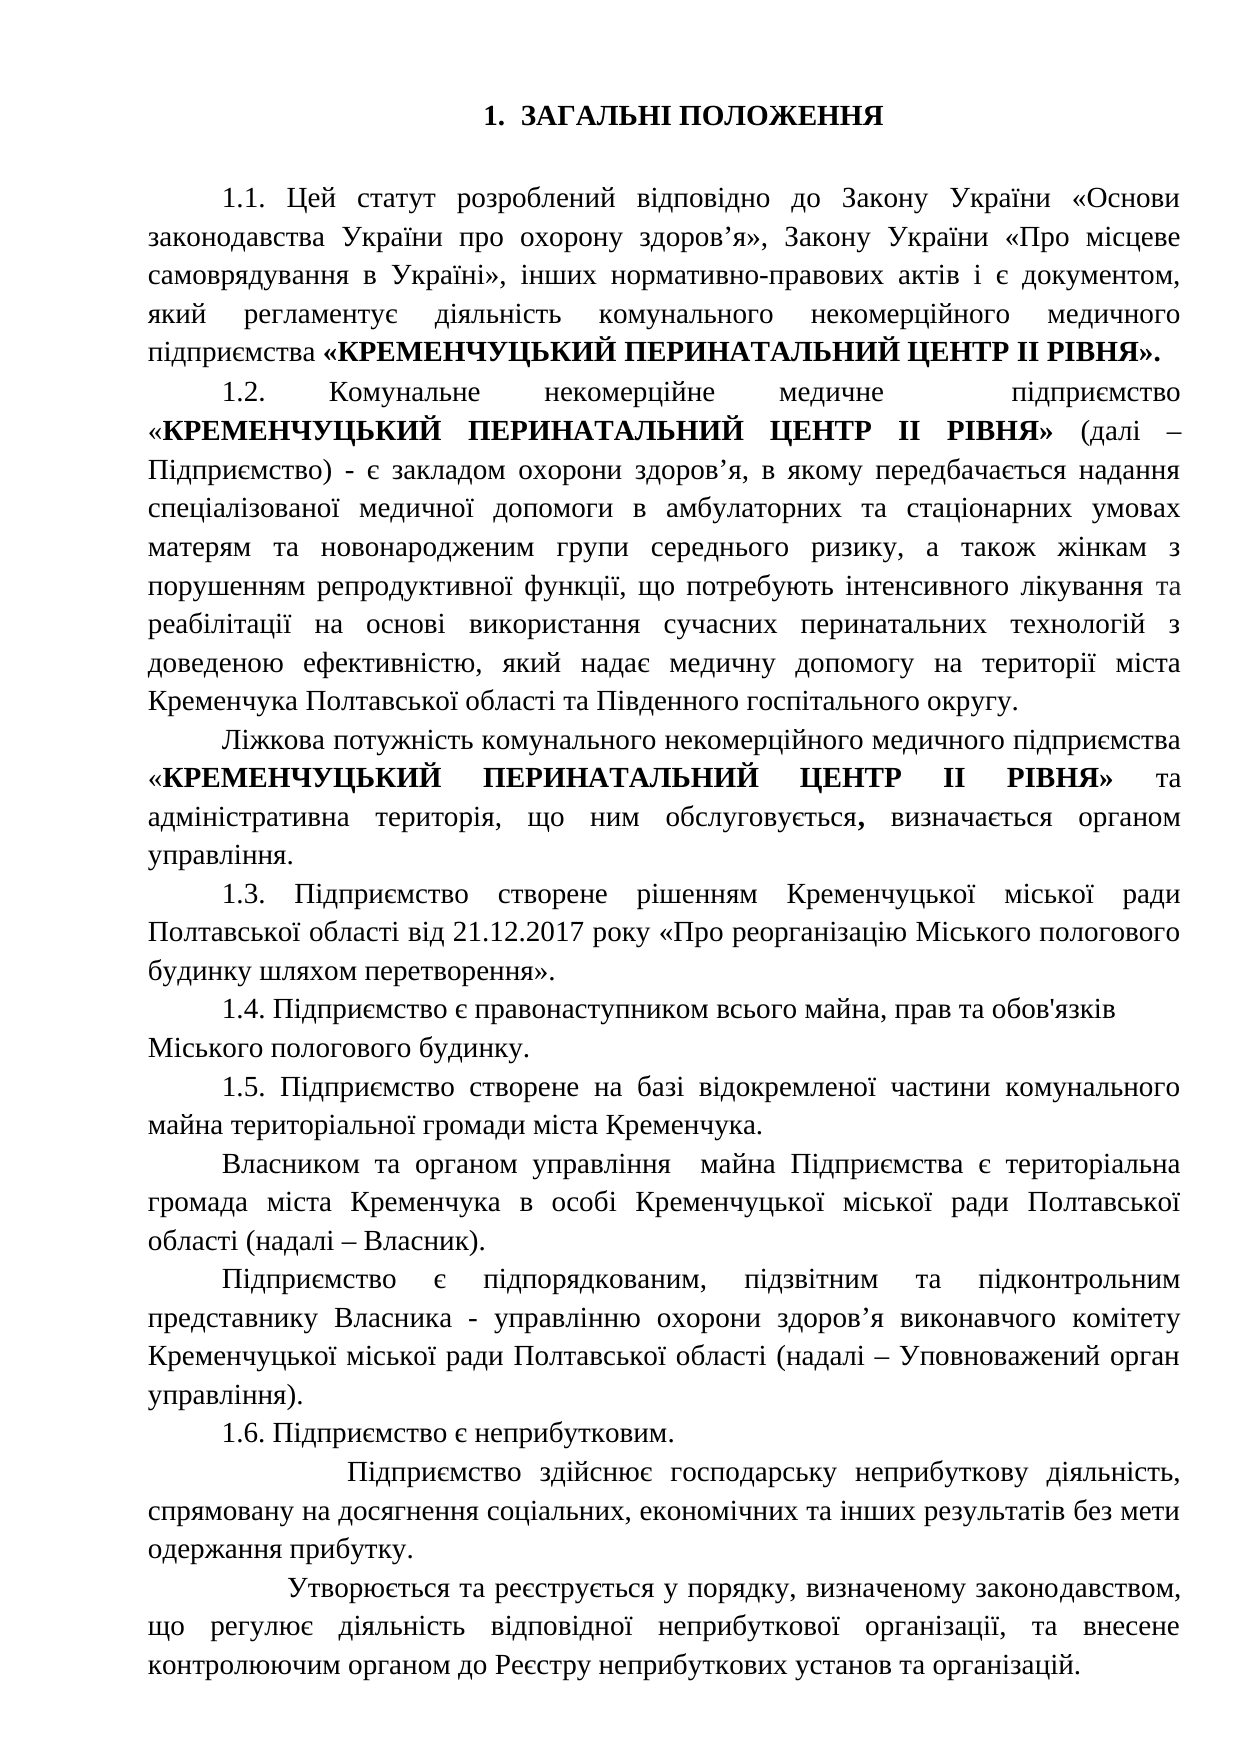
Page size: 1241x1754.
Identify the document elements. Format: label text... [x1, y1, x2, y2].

text Підприємство є підпорядкованим, підзвітним та підконтрольним представнику Власника - управлінню охорони здоров’я виконавчого комітету Кременчуцької міської ради Полтавської області (надалі – Уповноважений орган управління). [148, 1261, 1181, 1411]
list ЗАГАЛЬНІ ПОЛОЖЕННЯ [185, 98, 1181, 131]
text Власником та органом управління майна Підприємства є територіальна громада міста Кременчука в особі Кременчуцької міської ради Полтавської області (надалі – Власник). [148, 1146, 1181, 1256]
text 1.6. Підприємство є неприбутковим. [148, 1416, 1181, 1449]
text Утворюється та реєструється у порядку, визначеному законодавством, що регулює діяльність відповідної неприбуткової організації, та внесене контролюючим органом до Реєстру неприбуткових установ та організацій. [148, 1570, 1181, 1680]
text 1.5. Підприємство створене на базі відокремленої частини комунального майна територіальної громади міста Кременчука. [148, 1069, 1181, 1141]
text 1.1. Цей статут розроблений відповідно до Закону України «Основи законодавства України про охорону здоров’я», Закону України «Про місцеве самоврядування в Україні», інших нормативно-правових актів і є документом, який регламентує діяльність комунального некомерційного медичного підприємства «КРЕМЕНЧУЦЬКИЙ ПЕРИНАТАЛЬНИЙ ЦЕНТР II РІВНЯ». [148, 180, 1181, 368]
text 1.4. Підприємство є правонаступником всього майна, прав та обов'язків [148, 992, 1181, 1025]
text Ліжкова потужність комунального некомерційного медичного підприємства «КРЕМЕНЧУЦЬКИЙ ПЕРИНАТАЛЬНИЙ ЦЕНТР II РІВНЯ» та адміністративна територія, що ним обслуговується, визначається органом управління. [148, 722, 1181, 871]
text 1.3. Підприємство створене рішенням Кременчуцької міської ради Полтавської області від 21.12.2017 року «Про реорганізацію Міського пологового будинку шляхом перетворення». [148, 876, 1181, 987]
text Підприємство здійснює господарську неприбуткову діяльність, спрямовану на досягнення соціальних, економічних та інших результатів без мети одержання прибутку. [148, 1454, 1181, 1565]
text 1.2. Комунальне некомерційне медичне підприємство «КРЕМЕНЧУЦЬКИЙ ПЕРИНАТАЛЬНИЙ ЦЕНТР II РІВНЯ» (далі – Підприємство) - є закладом охорони здоров’я, в якому передбачається надання спеціалізованої медичної допомоги в амбулаторних та стаціонарних умовах матерям та новонародженим групи середнього ризику, а також жінкам з порушенням репродуктивної функції, що потребують інтенсивного лікування та реабілітації на основі використання сучасних перинатальних технологій з доведеною ефективністю, який надає медичну допомогу на території міста Кременчука Полтавської області та Південного госпітального округу. [148, 640, 1181, 717]
text Міського пологового будинку. [148, 1030, 1181, 1064]
text 1.2. Комунальне некомерційне медичне підприємство «КРЕМЕНЧУЦЬКИЙ ПЕРИНАТАЛЬНИЙ ЦЕНТР II РІВНЯ» (далі – Підприємство) - є закладом охорони здоров’я, в якому передбачається надання спеціалізованої медичної допомоги в амбулаторних та стаціонарних умовах матерям та новонародженим групи середнього ризику, а також жінкам з порушенням репродуктивної функції, що потребують інтенсивного лікування та реабілітації на основі використання сучасних перинатальних технологій з доведеною ефективністю, який надає медичну допомогу на території міста Кременчука Полтавської області та Південного госпітального округу. [148, 373, 1181, 606]
